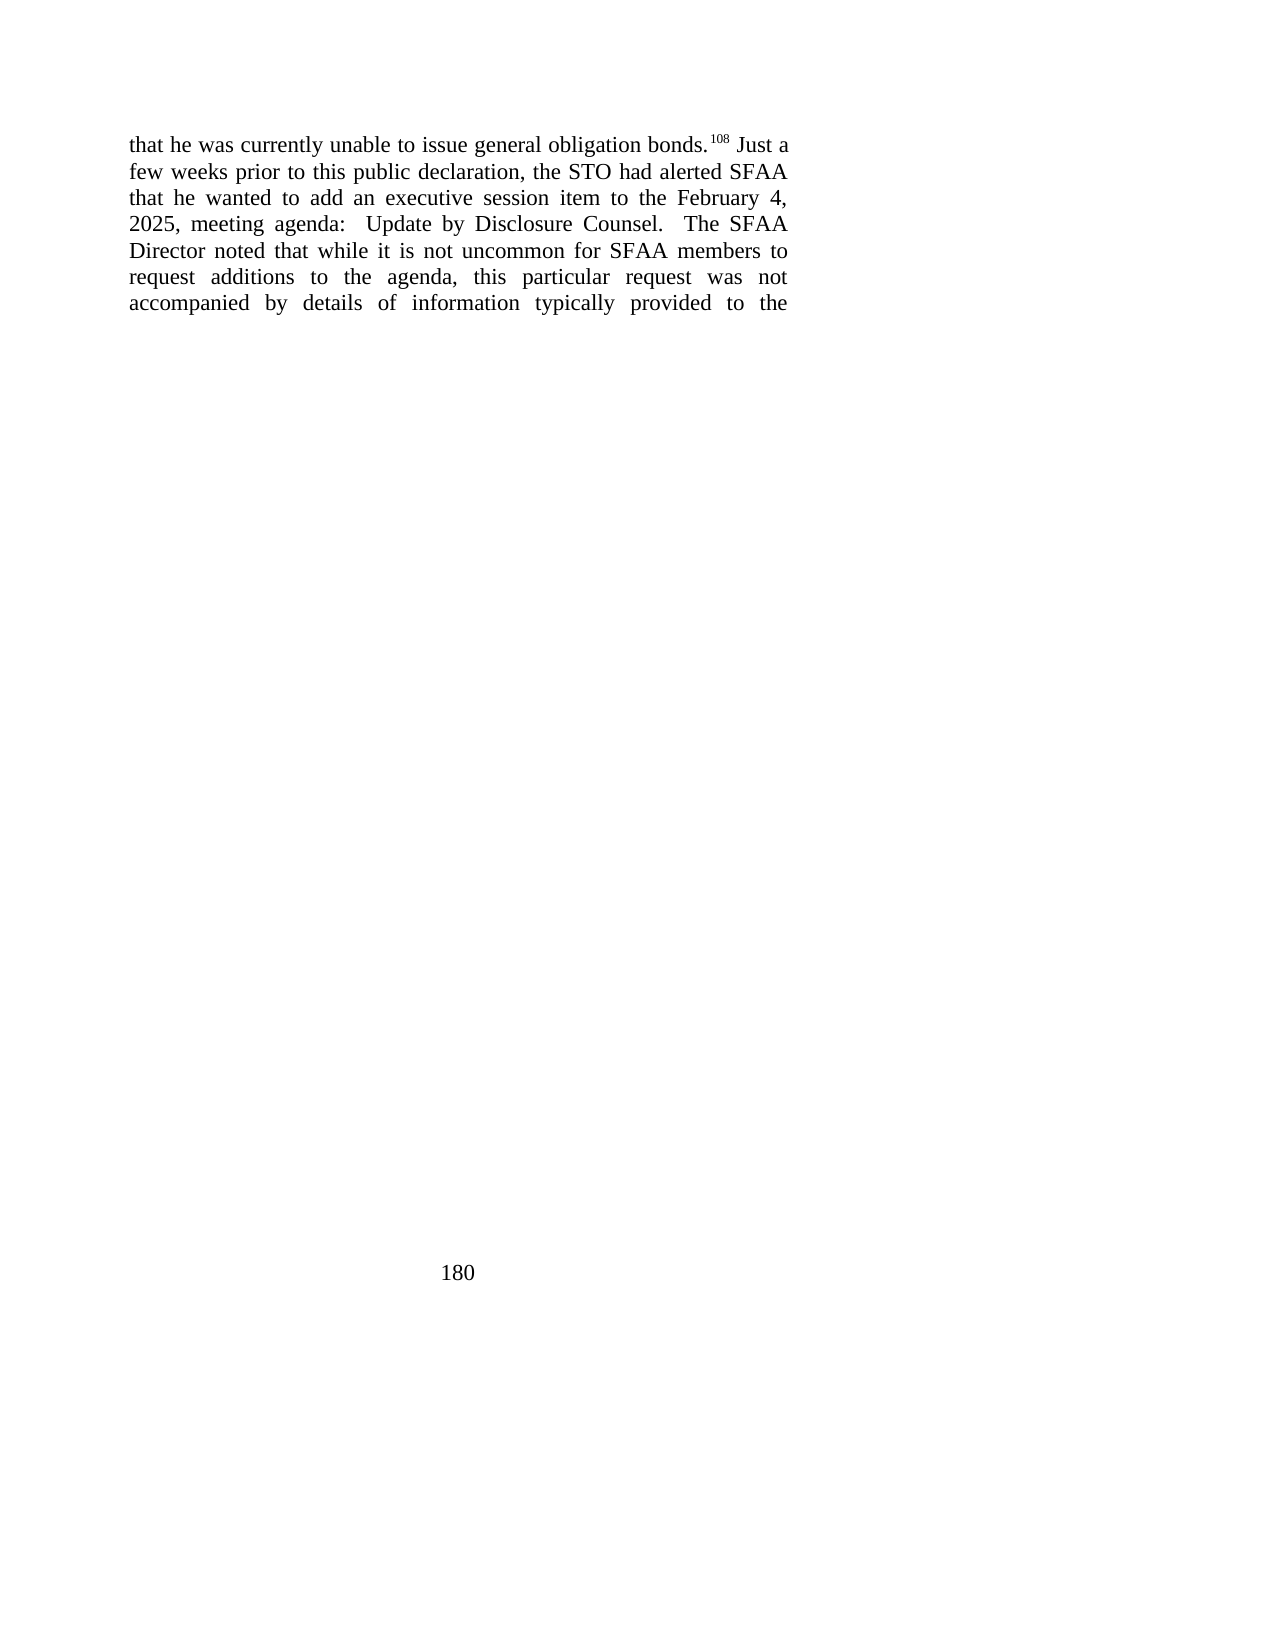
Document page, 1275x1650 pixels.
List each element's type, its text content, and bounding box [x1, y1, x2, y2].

text The Subcommittee requested information from SFAA’s Executive Director about the agency’s involvement in the state’s bond issuance process. As discussed elsewhere in this report, Treasurer Loftis made a public statement in his House Ways and Means budget presentation that he was currently unable to issue general obligation bonds. Just a few weeks prior to this public declaration, the STO had alerted SFAA that he wanted to add an executive session item to the February 4, 2025, meeting agenda: Update by Disclosure Counsel. The SFAA Director noted that while it is not uncommon for SFAA members to request additions to the agenda, this particular request was not accompanied by details of information typically provided to the Authority in support of agenda items.& This vagueness made it difficult for SFAA member liaisons to determine its appropriateness for addition and further, to determine the advisability of an executive session discussion. The STO explained that they were waiting for the AlixPartners report to be issued on January 15, 2025, to provide additional information. Ultimately, on January 29, 2025, the five SFAA liaisons and their counsels met with the state’s disclosure counsel. Thereafter a majority decided against including the item on the agenda. The Subcommittee noted in further discussion the ostensible concern about the use of executive session outside of permitted purposes given the timing of the request, and the fact that the preceding public conversation had been about the impact of the SEC investigation on the state’s ability to issue general obligation bonds, Treasurer Loftis’s decision to issue bond anticipation notes, and whether required disclosures and notifications were made. [129, 131, 789, 316]
